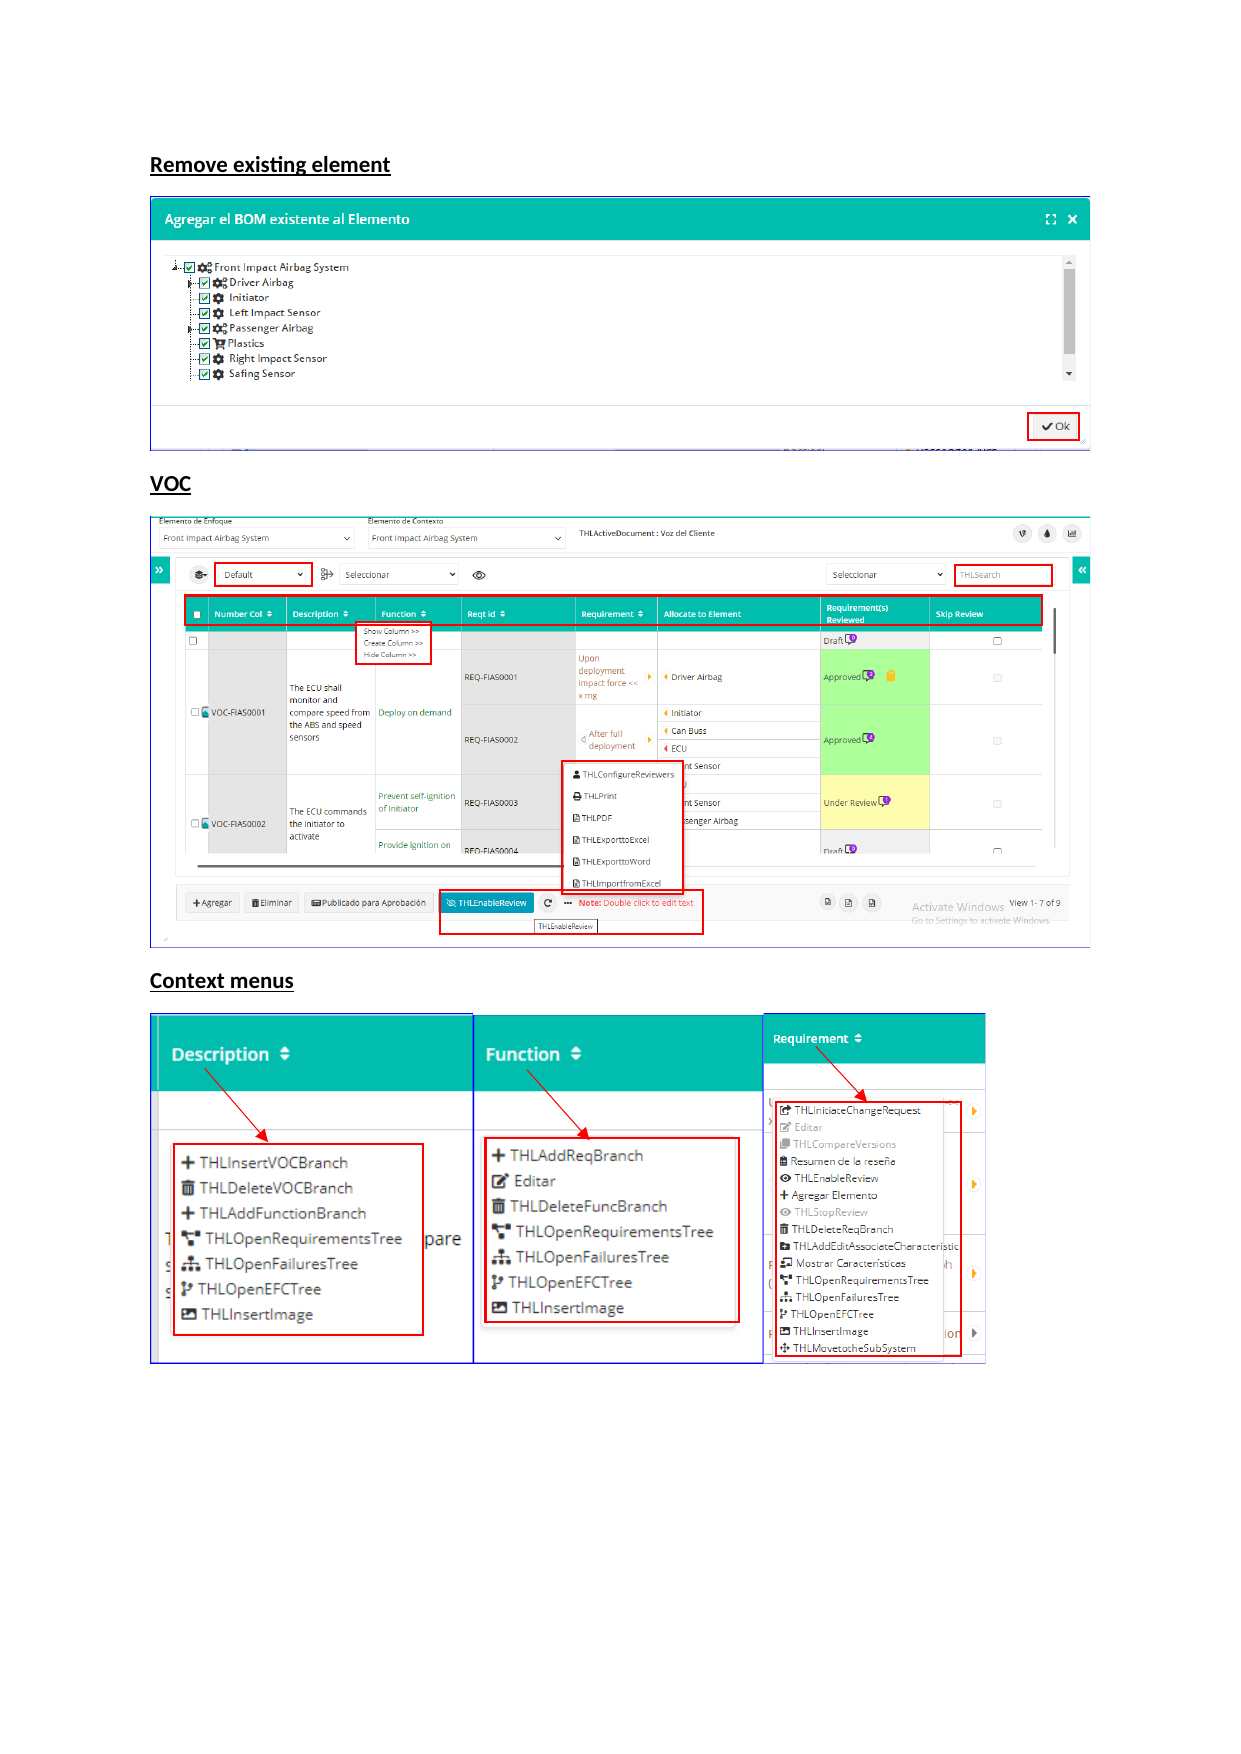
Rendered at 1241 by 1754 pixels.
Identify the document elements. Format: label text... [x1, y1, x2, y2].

picture [150, 1013, 986, 1364]
text Context menus [150, 967, 1090, 995]
text Remove existing element [150, 150, 1090, 178]
picture [150, 196, 1091, 451]
picture [150, 516, 1091, 948]
text VOC [150, 469, 1090, 497]
